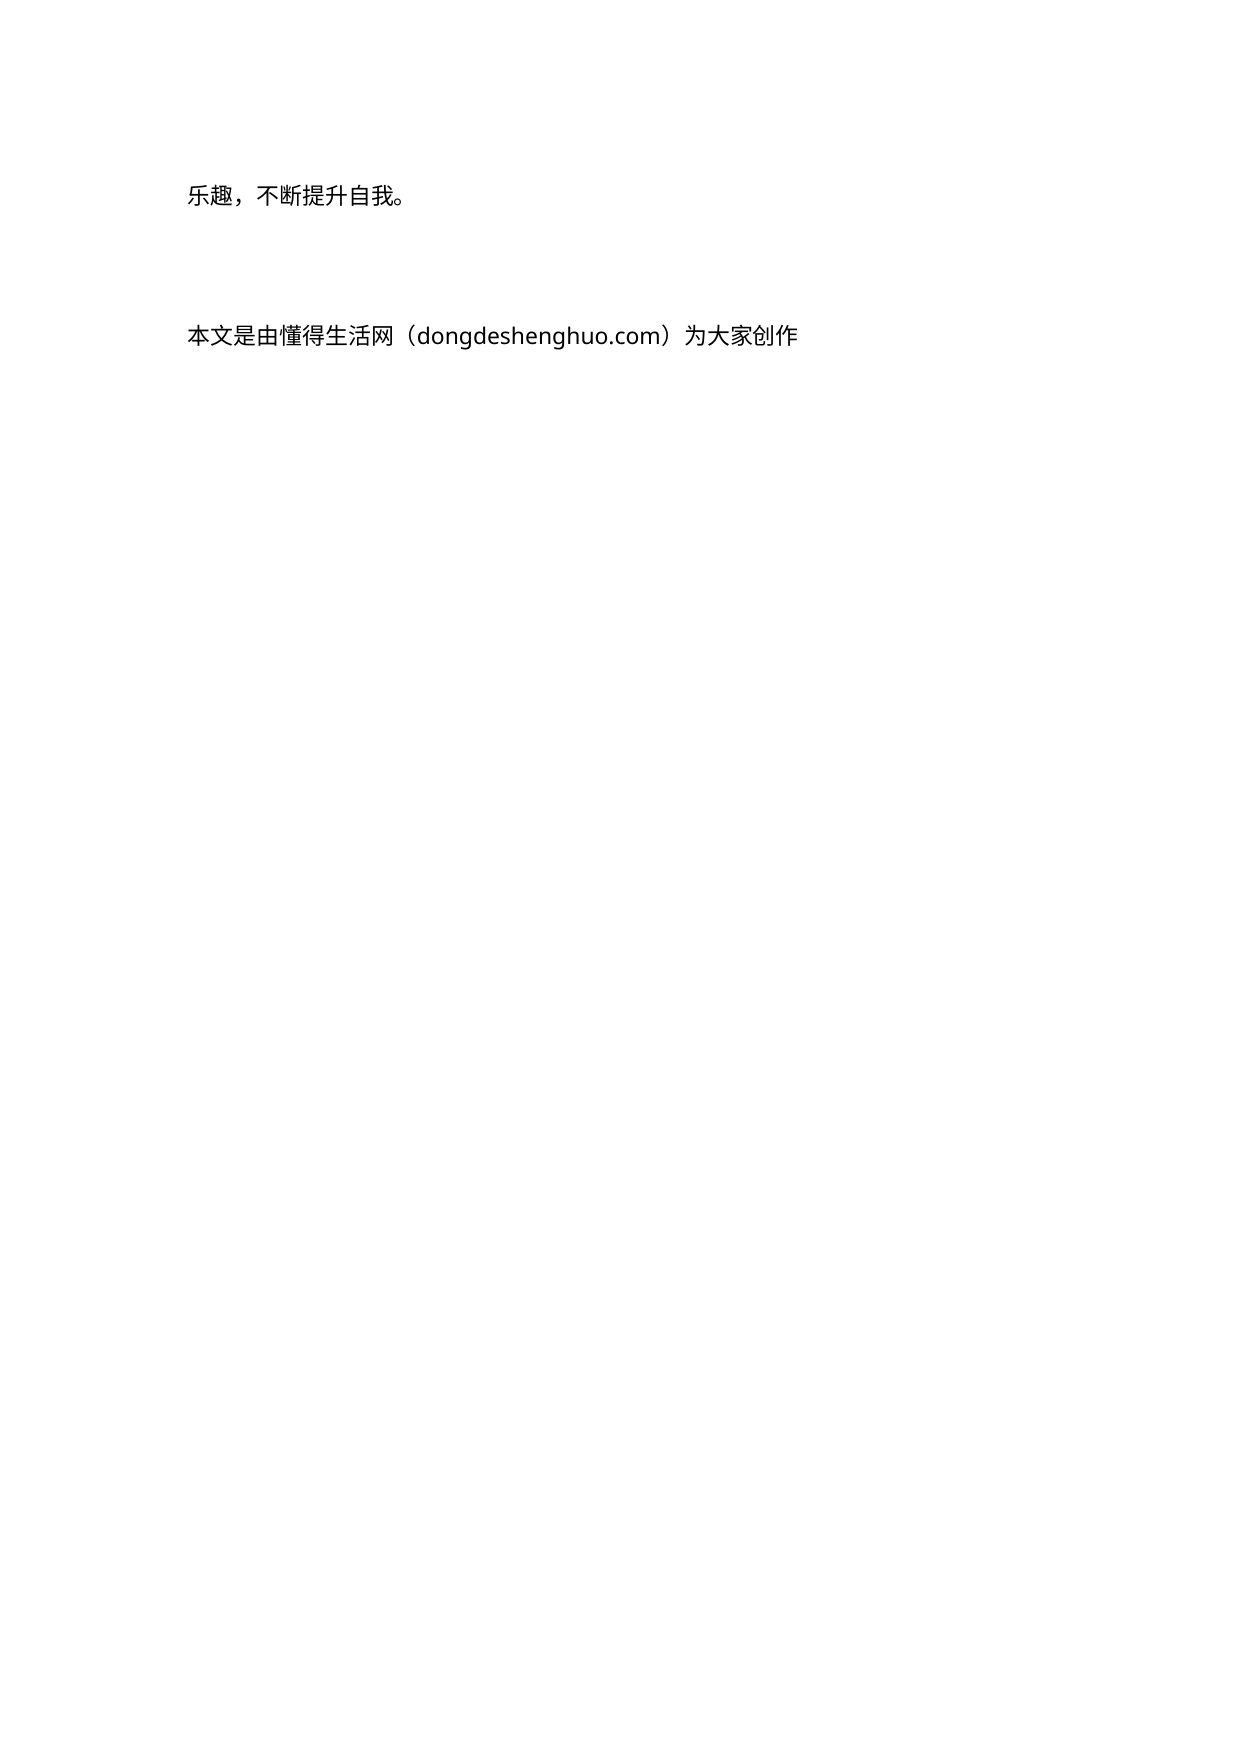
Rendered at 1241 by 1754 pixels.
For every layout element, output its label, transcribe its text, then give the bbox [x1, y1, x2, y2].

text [187, 162, 1053, 227]
text 本文是由懂得生活网（dongdeshenghuo.com）为大家创作 [187, 302, 1053, 367]
